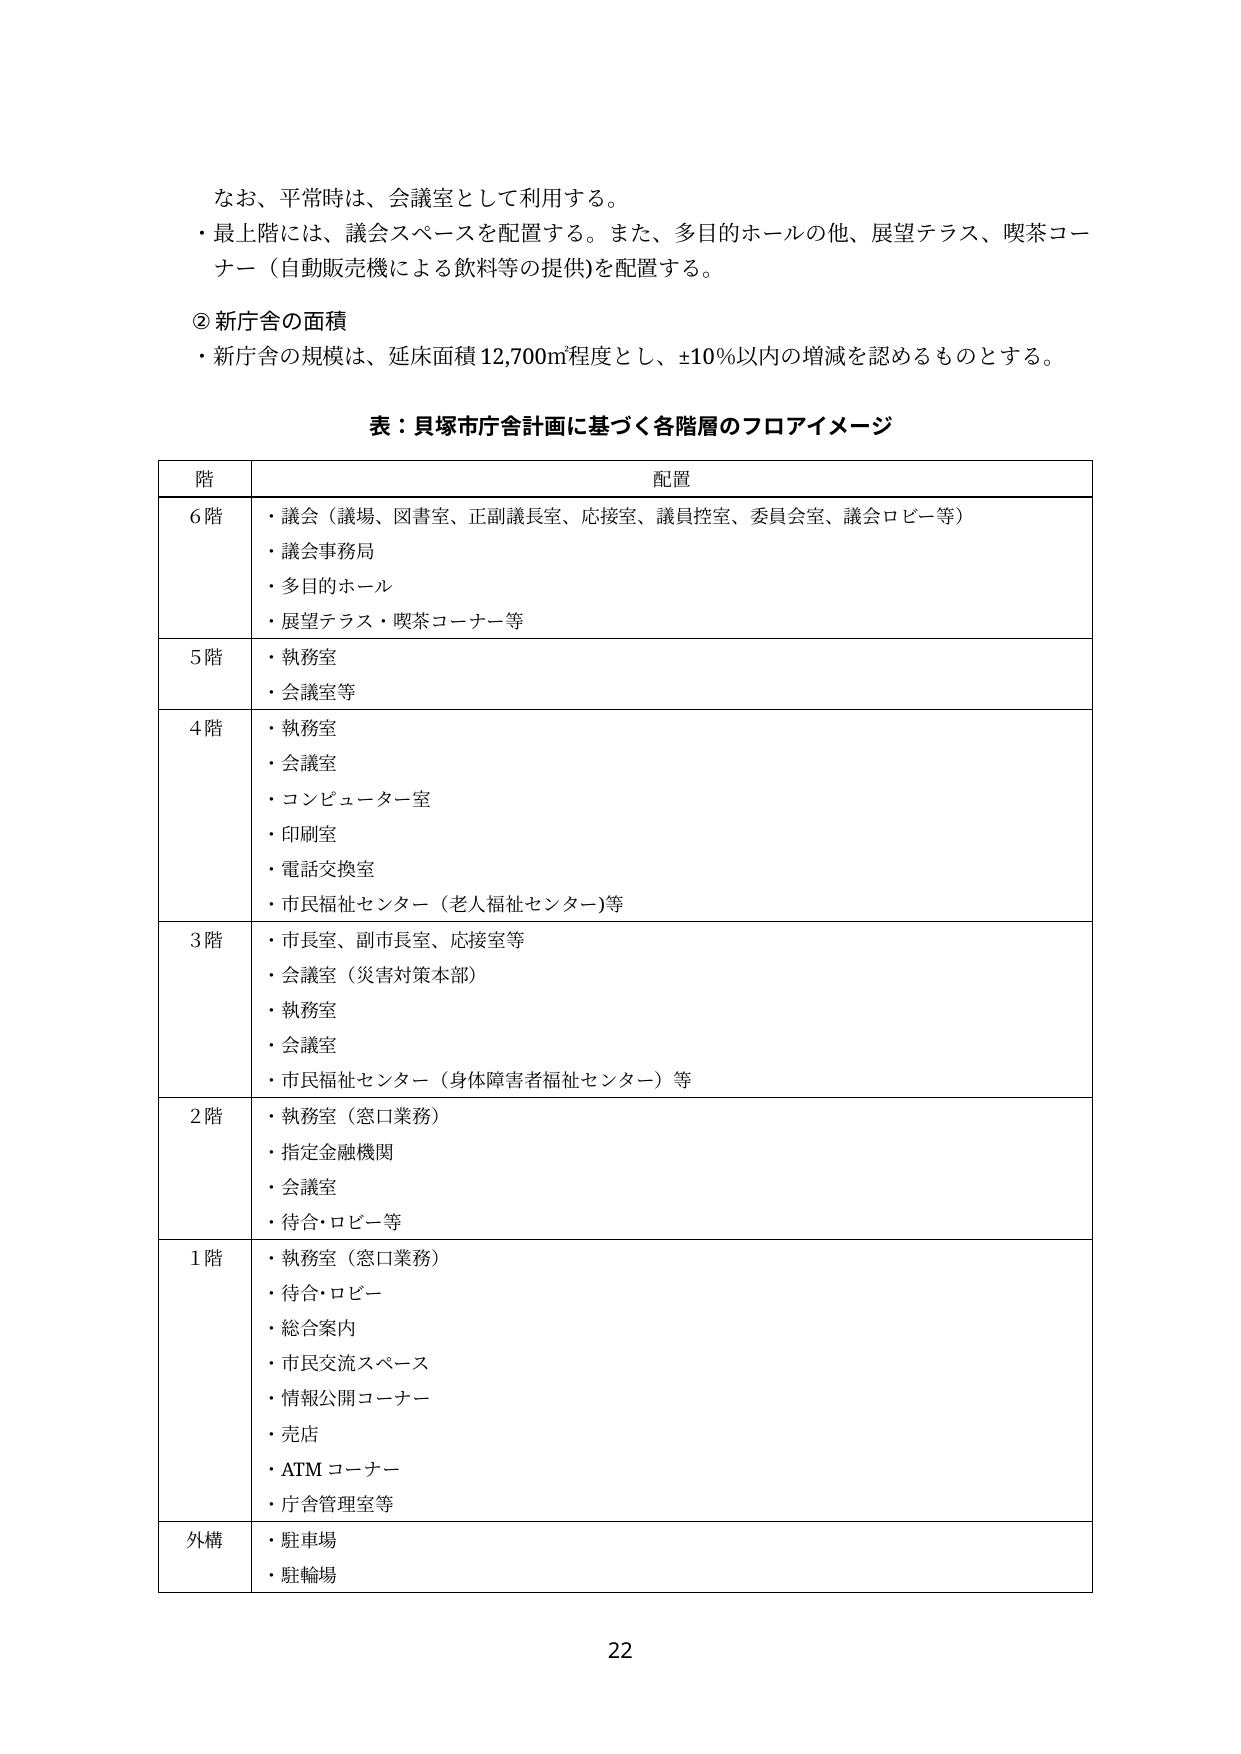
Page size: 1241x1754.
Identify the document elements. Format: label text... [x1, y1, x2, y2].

text 表：貝塚市庁舎計画に基づく各階層のフロアイメージ [169, 408, 1092, 443]
text ・最上階には、議会スペースを配置する。また、多目的ホールの他、展望テラス、喫茶コーナー（自動販売機による飲料等の提供)を配置する。 [191, 214, 1092, 285]
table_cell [252, 1522, 1092, 1592]
table_cell ・執務室 ・会議室等 [252, 639, 1092, 709]
table_cell ・執務室（窓口業務） ・指定金融機関 ・会議室 ・待合･ロビー等 [252, 1098, 1092, 1239]
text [191, 179, 1092, 214]
text ・新庁舎の規模は、延床面積12,700㎡程度とし、±10％以内の増減を認めるものとする。 [191, 337, 1092, 372]
subtitle ②新庁舎の面積 [191, 302, 1092, 337]
table_header 階 [159, 461, 251, 496]
table_cell ・執務室 ・会議室 ・コンピューター室 ・印刷室 ・電話交換室 ・市民福祉センター（老人福祉センター)等 [252, 710, 1092, 921]
table_cell ５階 [159, 639, 251, 709]
table_cell ６階 [159, 498, 251, 638]
table_cell 外構 [159, 1522, 251, 1592]
table_header 配置 [252, 461, 1092, 496]
table_cell ３階 [159, 922, 251, 1097]
table_cell ・執務室（窓口業務） ・待合･ロビー ・総合案内 ・市民交流スペース ・情報公開コーナー ・売店 ・ATMコーナー ・庁舎管理室等 [252, 1240, 1092, 1521]
table_cell ・議会（議場、図書室、正副議長室、応接室、議員控室、委員会室、議会ロビー等） ・議会事務局 ・多目的ホール ・展望テラス・喫茶コーナー等 [252, 498, 1092, 638]
table_cell ２階 [159, 1098, 251, 1239]
table_cell １階 [159, 1240, 251, 1521]
table_cell ４階 [159, 710, 251, 921]
table_cell ・市長室、副市長室、応接室等 ・会議室（災害対策本部） ・執務室 ・会議室 ・市民福祉センター（身体障害者福祉センター）等 [252, 922, 1092, 1097]
